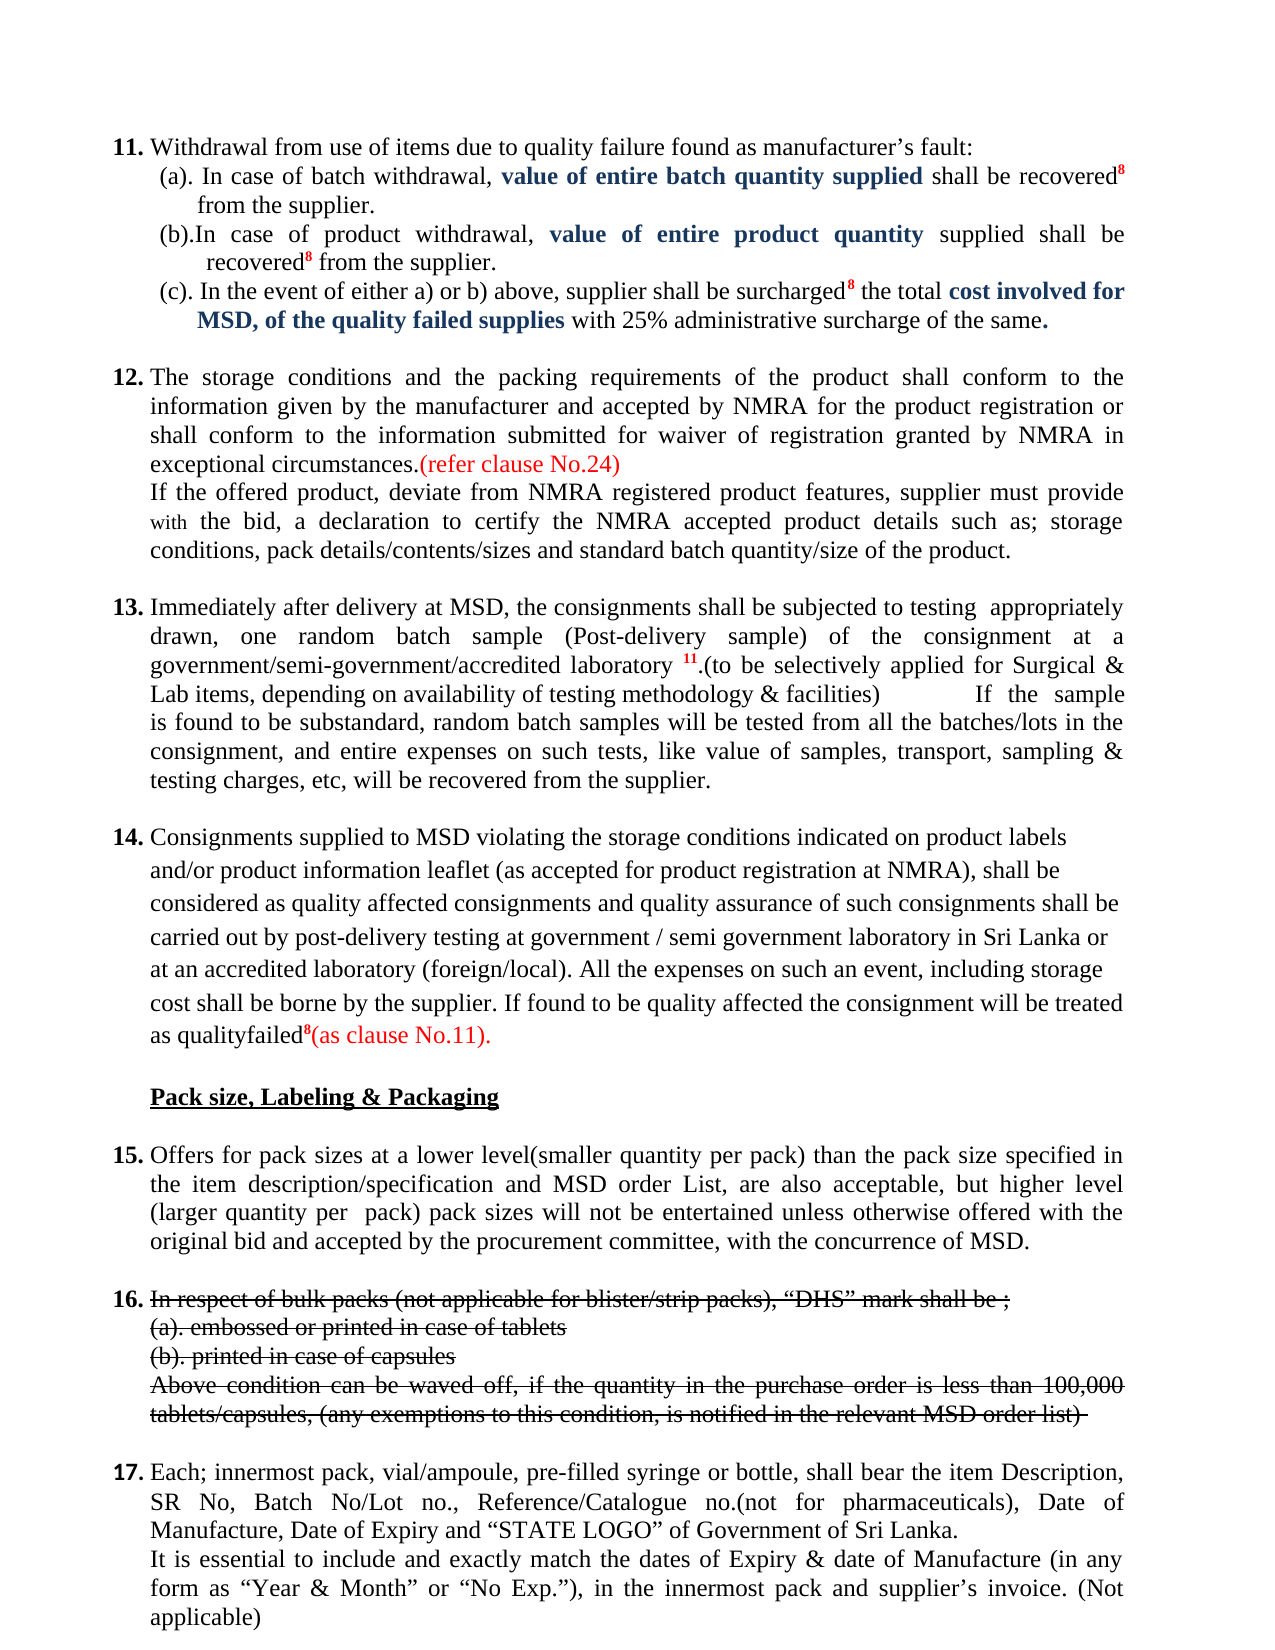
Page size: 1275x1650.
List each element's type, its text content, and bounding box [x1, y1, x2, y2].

list Withdrawal from use of items due to quality failure found as manufacturer’s fault: [112, 132, 1125, 161]
list Each; innermost pack, vial/ampoule, pre-filled syringe or bottle, shall bear the item Description, SR No, Batch No/Lot no., Reference/Catalogue no.(not for pharmaceuticals), Date of Manufacture, Date of Expiry and “STATE LOGO” of Government of Sri Lanka. [112, 1456, 1125, 1544]
list Offers for pack sizes at a lower level(smaller quantity per pack) than the pack size specified in the item description/specification and MSD order List, are also acceptable, but higher level (larger quantity per pack) pack sizes will not be entertained unless otherwise offered with the original bid and accepted by the procurement committee, with the concurrence of MSD. [112, 1140, 1125, 1255]
list Immediately after delivery at MSD, the consignments shall be subjected to testing appropriately drawn, one random batch sample (Post-delivery sample) of the consignment at a government/semi-government/accredited laboratory 11.(to be selectively applied for Surgical & Lab items, depending on availability of testing methodology & facilities) If the sample is found to be substandard, random batch samples will be tested from all the batches/lots in the consignment, and entire expenses on such tests, like value of samples, transport, sampling & testing charges, etc, will be recovered from the supplier. [112, 592, 1125, 794]
text Above condition can be waved off, if the quantity in the purchase order is less than 100,000 tablets/capsules, (any exemptions to this condition, is notified in the relevant MSD order list) [150, 1387, 1125, 1427]
list The storage conditions and the packing requirements of the product shall conform to the information given by the manufacturer and accepted by NMRA for the product registration or shall conform to the information submitted for waiver of registration granted by NMRA in exceptional circumstances.(refer clause No.24) [112, 362, 1125, 477]
list (a). In case of batch withdrawal, value of entire batch quantity supplied shall be recovered8 from the supplier. [159, 161, 1125, 219]
list In respect of bulk packs (not applicable for blister/strip packs), “DHS” mark shall be ; [112, 1284, 1125, 1312]
text (c). In the event of either a) or b) above, supplier shall be surcharged8 the total cost involved for MSD, of the quality failed supplies with 25% administrative surcharge of the same. [159, 276, 1125, 334]
list Consignments supplied to MSD violating the storage conditions indicated on product labels and/or product information leaflet (as accepted for product registration at NMRA), shall be considered as quality affected consignments and quality assurance of such consignments shall be carried out by post-delivery testing at government / semi government laboratory in Sri Lanka or at an accredited laboratory (foreign/local). All the expenses on such an event, including storage cost shall be borne by the supplier. If found to be quality affected the consignment will be treated as qualityfailed8(as clause No.11). [112, 822, 1125, 1049]
list It is essential to include and exactly match the dates of Expiry & date of Manufacture (in any form as “Year & Month” or “No Exp.”), in the innermost pack and supplier’s invoice. (Not applicable) [150, 1544, 1125, 1630]
text Above condition can be waved off, if the quantity in the purchase order is less than 100,000 tablets/capsules, (any exemptions to this condition, is notified in the relevant MSD order list) [150, 1370, 1125, 1386]
list (b).In case of product withdrawal, value of entire product quantity supplied shall be recovered8 from the supplier. [159, 219, 1125, 276]
text (a). embossed or printed in case of tablets [150, 1312, 1125, 1341]
text If the offered product, deviate from NMRA registered product features, supplier must provide with the bid, a declaration to certify the NMRA accepted product details such as; storage conditions, pack details/contents/sizes and standard batch quantity/size of the product. [150, 477, 1125, 564]
text Pack size, Labeling & Packaging [150, 1082, 1125, 1111]
text (b). printed in case of capsules [150, 1341, 1125, 1370]
